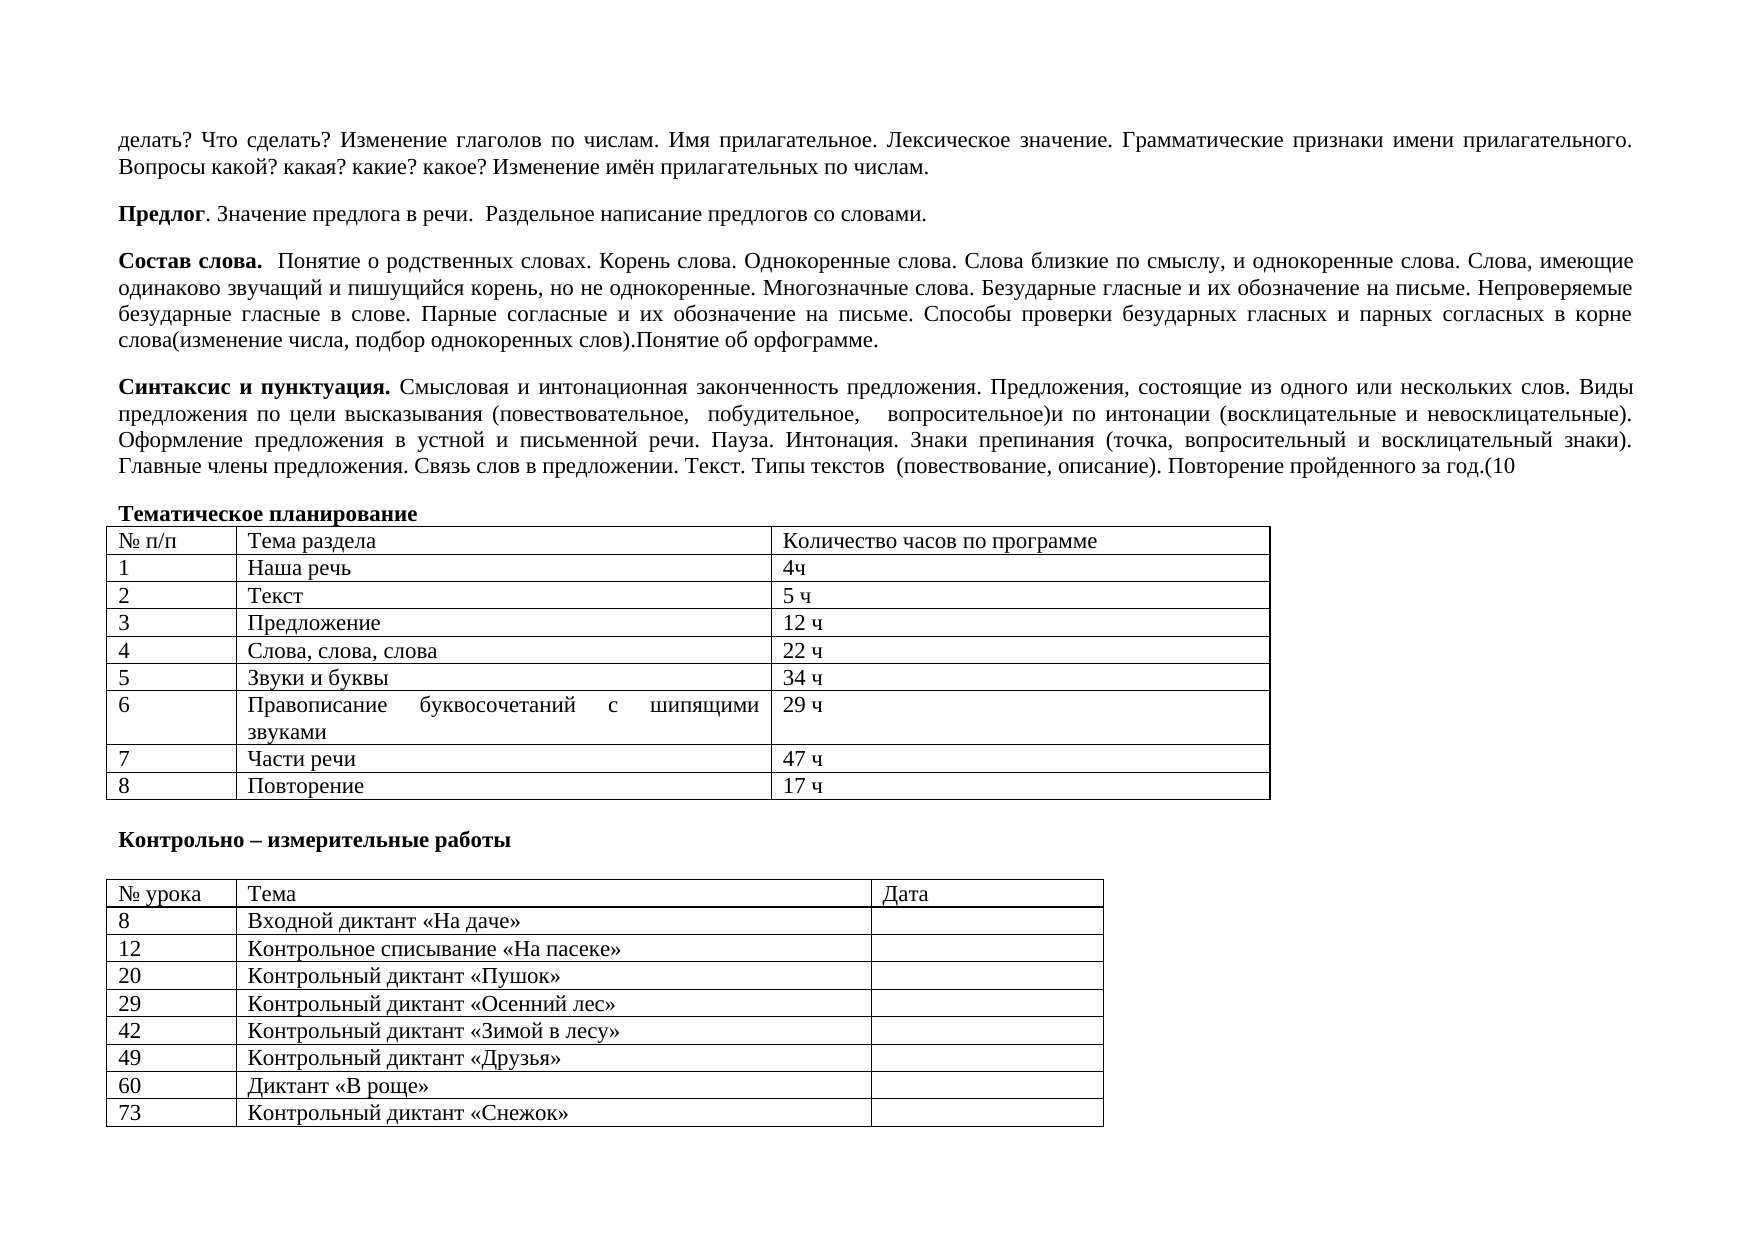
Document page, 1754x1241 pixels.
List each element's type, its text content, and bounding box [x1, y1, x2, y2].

table_cell Контрольный диктант «Снежок» [237, 1099, 871, 1126]
table_header № урока [107, 880, 236, 906]
table_cell Входной диктант «На даче» [237, 908, 871, 934]
table_cell 8 [107, 773, 236, 799]
table_cell 1 [107, 555, 236, 581]
table_cell 22 ч [772, 637, 1269, 663]
text Предлог. Значение предлога в речи. Раздельное написание предлогов со словами. [118, 200, 1636, 226]
table_cell Части речи [237, 745, 771, 772]
table_cell Наша речь [237, 555, 771, 581]
table_cell 2 [107, 582, 236, 608]
table_cell 20 [107, 962, 236, 989]
table_cell Предложение [237, 609, 771, 636]
table_cell 5 [107, 664, 236, 690]
table_cell [872, 1017, 1103, 1043]
table_cell 12 ч [772, 609, 1269, 636]
table_cell 4ч [772, 555, 1269, 581]
table_cell 42 [107, 1017, 236, 1043]
table_cell 60 [107, 1072, 236, 1098]
table_cell 8 [107, 908, 236, 934]
table_cell Контрольный диктант «Друзья» [237, 1045, 871, 1071]
text Тематическое планирование [118, 500, 1636, 526]
table_cell 3 [107, 609, 236, 636]
table_cell [872, 1099, 1103, 1126]
table_cell [872, 935, 1103, 961]
table_cell 73 [107, 1099, 236, 1126]
table_header № п/п [107, 527, 236, 553]
table_cell Диктант «В роще» [237, 1072, 871, 1098]
text Контрольно – измерительные работы [118, 826, 1636, 853]
table_cell Звуки и буквы [237, 664, 771, 690]
table_header Количество часов по программе [772, 527, 1269, 553]
table_cell Контрольный диктант «Осенний лес» [237, 990, 871, 1016]
table_cell 34 ч [772, 664, 1269, 690]
table_cell 7 [107, 745, 236, 772]
table_cell Повторение [237, 773, 771, 799]
table_cell Слова, слова, слова [237, 637, 771, 663]
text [118, 126, 1636, 179]
table_cell [872, 990, 1103, 1016]
table_header Дата [872, 880, 1103, 906]
text Синтаксис и пунктуация. Смысловая и интонационная законченность предложения. Предложения, состоящие из одного или нескольких слов. Виды предложения по цели высказывания (повествовательное, побудительное, вопросительное)и по интонации (восклицательные и невосклицательные). Оформление предложения в устной и письменной речи. Пауза. Интонация. Знаки препинания (точка, вопросительный и восклицательный знаки). Главные члены предложения. Связь слов в предложении. Текст. Типы текстов (повествование, описание). Повторение пройденного за год.(10 [118, 373, 1636, 479]
table_cell Контрольное списывание «На пасеке» [237, 935, 871, 961]
table_cell 12 [107, 935, 236, 961]
table_cell 4 [107, 637, 236, 663]
text Состав слова. Понятие о родственных словах. Корень слова. Однокоренные слова. Слова близкие по смыслу, и однокоренные слова. Слова, имеющие одинаково звучащий и пишущийся корень, но не однокоренные. Многозначные слова. Безударные гласные и их обозначение на письме. Непроверяемые безударные гласные в слове. Парные согласные и их обозначение на письме. Способы проверки безударных гласных и парных согласных в корне слова(изменение числа, подбор однокоренных слов).Понятие об орфограмме. [118, 247, 1636, 353]
table_cell 5 ч [772, 582, 1269, 608]
table_cell 49 [107, 1045, 236, 1071]
table_header Тема [237, 880, 871, 906]
table_cell [872, 962, 1103, 989]
table_cell Контрольный диктант «Зимой в лесу» [237, 1017, 871, 1043]
table_cell 47 ч [772, 745, 1269, 772]
table_header Тема раздела [237, 527, 771, 553]
table_cell [872, 1072, 1103, 1098]
table_cell [872, 908, 1103, 934]
table_cell Текст [237, 582, 771, 608]
table_cell 29 [107, 990, 236, 1016]
table_cell 29 ч [772, 691, 1269, 744]
table_cell Контрольный диктант «Пушок» [237, 962, 871, 989]
table_cell 6 [107, 691, 236, 744]
table_cell [872, 1045, 1103, 1071]
table_cell Правописание буквосочетаний с шипящими звуками [237, 691, 771, 744]
table_cell 17 ч [772, 773, 1269, 799]
